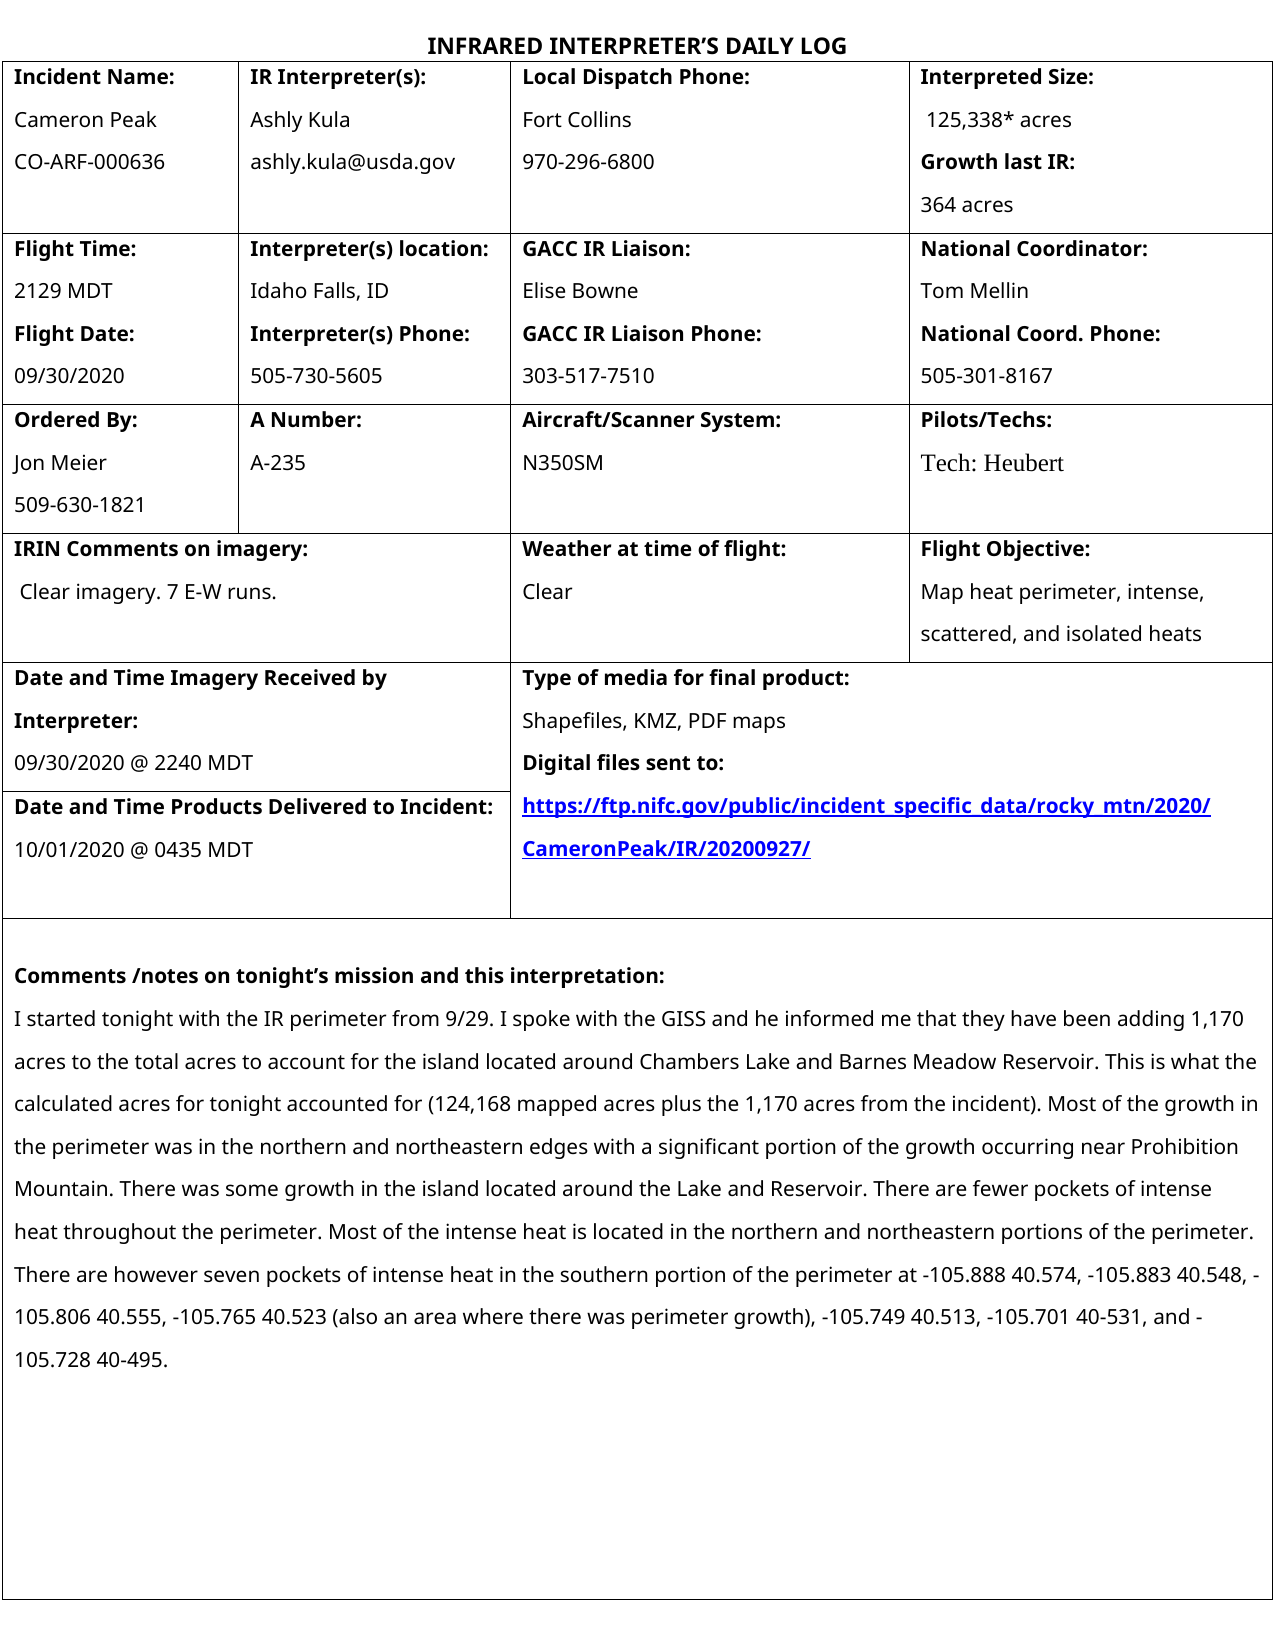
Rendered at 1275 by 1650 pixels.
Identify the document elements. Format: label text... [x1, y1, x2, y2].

table_cell Pilots/Techs: Tech: Heubert [910, 405, 1272, 533]
table_cell Flight Objective: Map heat perimeter, intense, scattered, and isolated heats [910, 534, 1272, 662]
table_cell National Coordinator: Tom Mellin National Coord. Phone: 505-301-8167 [910, 234, 1272, 404]
table_cell IRIN Comments on imagery: Clear imagery. 7 E-W runs. [3, 534, 510, 662]
table_cell Type of media for final product: Shapefiles, KMZ, PDF maps Digital files sent to: https://ftp.nifc.gov/public/incident_specific_data/rocky_mtn/2020/CameronPeak/IR/20200927/ [511, 663, 1272, 918]
table_cell Flight Time: 2129 MDT Flight Date: 09/30/2020 [3, 234, 238, 404]
table_cell Date and Time Products Delivered to Incident: 10/01/2020 @ 0435 MDT [3, 792, 510, 918]
table_header Local Dispatch Phone: Fort Collins 970-296-6800 [511, 62, 909, 233]
table_header IR Interpreter(s): Ashly Kula ashly.kula@usda.gov [239, 62, 510, 233]
table_cell Ordered By: Jon Meier 509-630-1821 [3, 405, 238, 533]
table_cell Interpreter(s) location: Idaho Falls, ID Interpreter(s) Phone: 505-730-5605 [239, 234, 510, 404]
table_cell Comments /notes on tonight’s mission and this interpretation: I started tonight with the IR perimeter from 9/29. I spoke with the GISS and he informed me that they have been adding 1,170 acres to the total acres to account for the island located around Chambers Lake and Barnes Meadow Reservoir. This is what the calculated acres for tonight accounted for (124,168 mapped acres plus the 1,170 acres from the incident). Most of the growth in the perimeter was in the northern and northeastern edges with a significant portion of the growth occurring near Prohibition Mountain. There was some growth in the island located around the Lake and Reservoir. There are fewer pockets of intense heat throughout the perimeter. Most of the intense heat is located in the northern and northeastern portions of the perimeter. There are however seven pockets of intense heat in the southern portion of the perimeter at -105.888 40.574, -105.883 40.548, -105.806 40.555, -105.765 40.523 (also an area where there was perimeter growth), -105.749 40.513, -105.701 40-531, and -105.728 40-495. [3, 919, 1272, 1598]
table_header Incident Name: Cameron Peak CO-ARF-000636 [3, 62, 238, 233]
table_cell A Number: A-235 [239, 405, 510, 533]
table_cell Aircraft/Scanner System: N350SM [511, 405, 909, 533]
table_cell GACC IR Liaison: Elise Bowne GACC IR Liaison Phone: 303-517-7510 [511, 234, 909, 404]
table_cell Date and Time Imagery Received by Interpreter: 09/30/2020 @ 2240 MDT [3, 663, 510, 791]
table_header Interpreted Size: 125,338* acres Growth last IR: 364 acres [910, 62, 1272, 233]
table_cell Weather at time of flight: Clear [511, 534, 909, 662]
